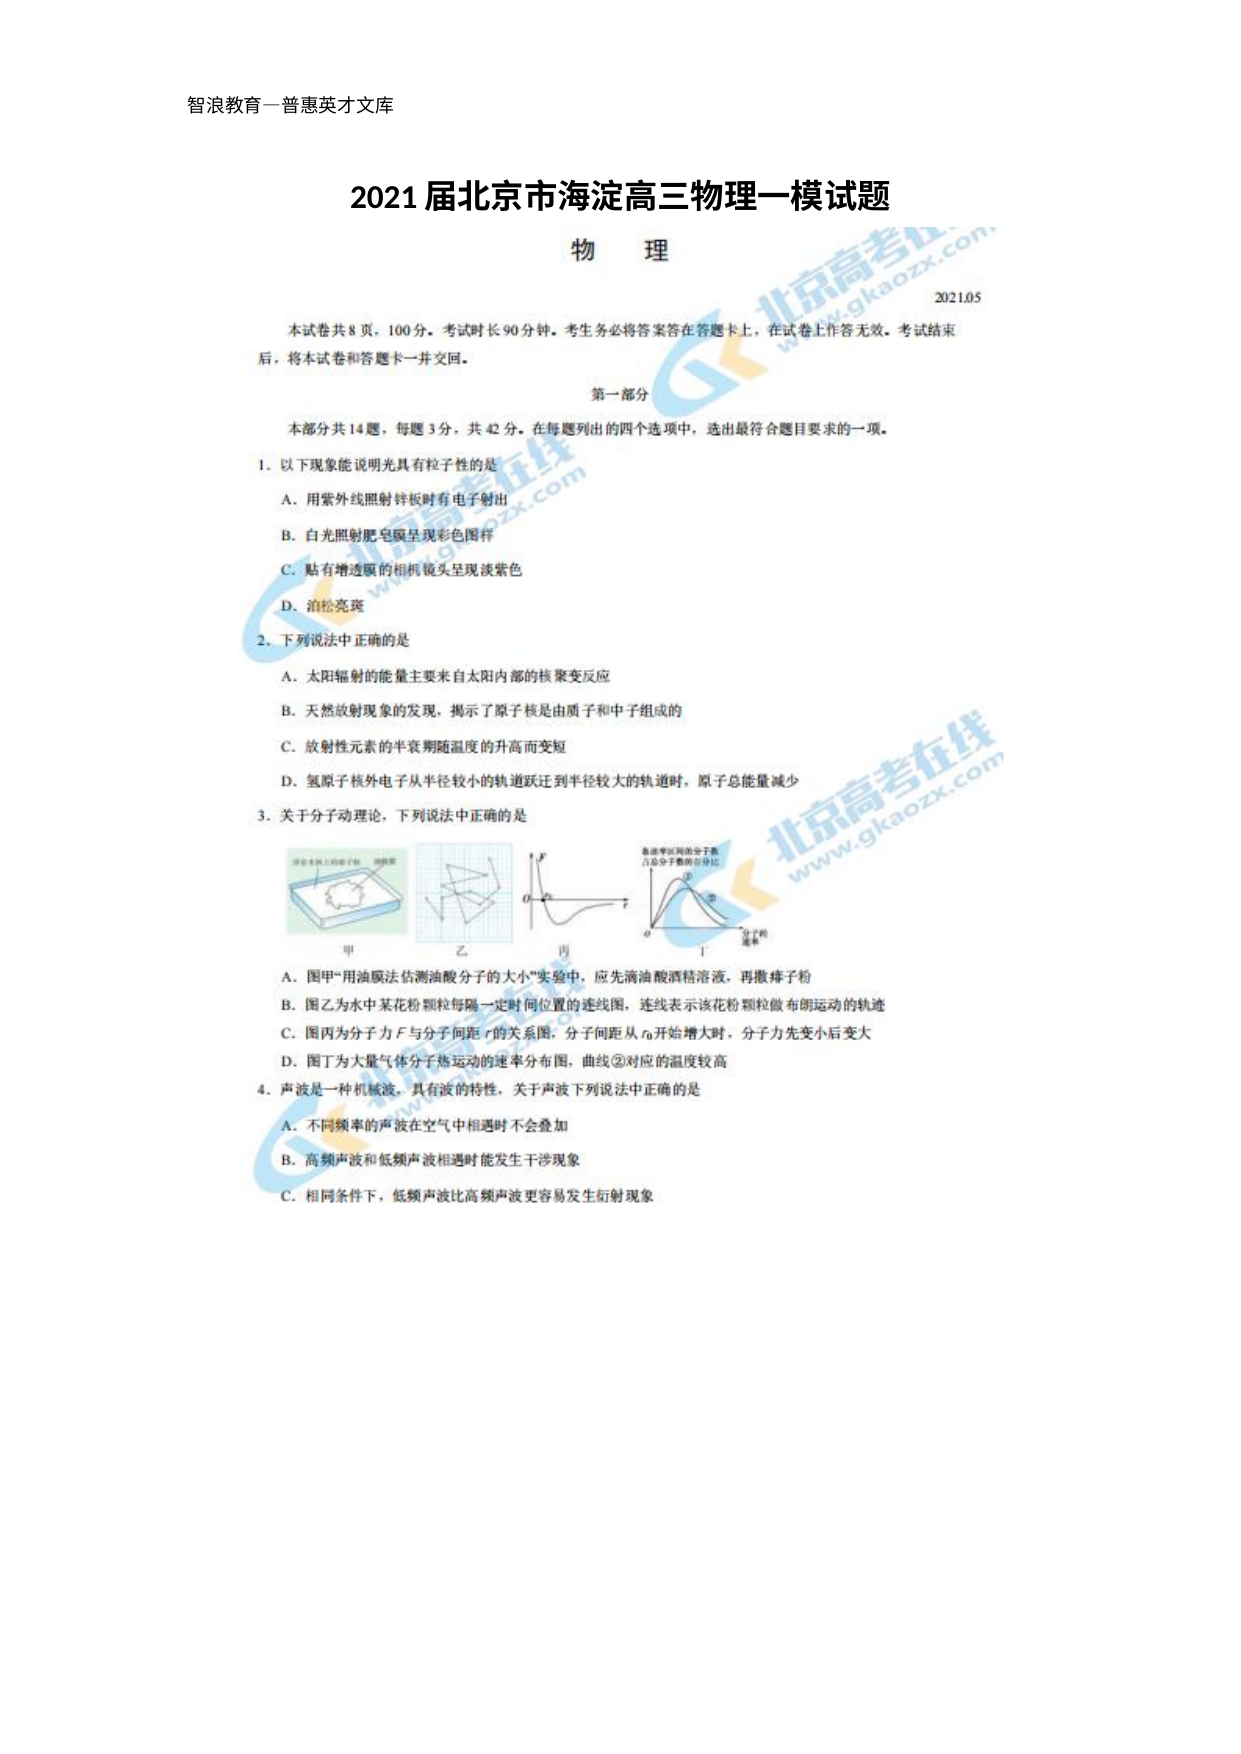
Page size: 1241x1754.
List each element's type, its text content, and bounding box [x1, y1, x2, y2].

picture [236, 227, 1004, 1220]
text 2021届北京市海淀高三物理一模试题 [187, 162, 1053, 227]
